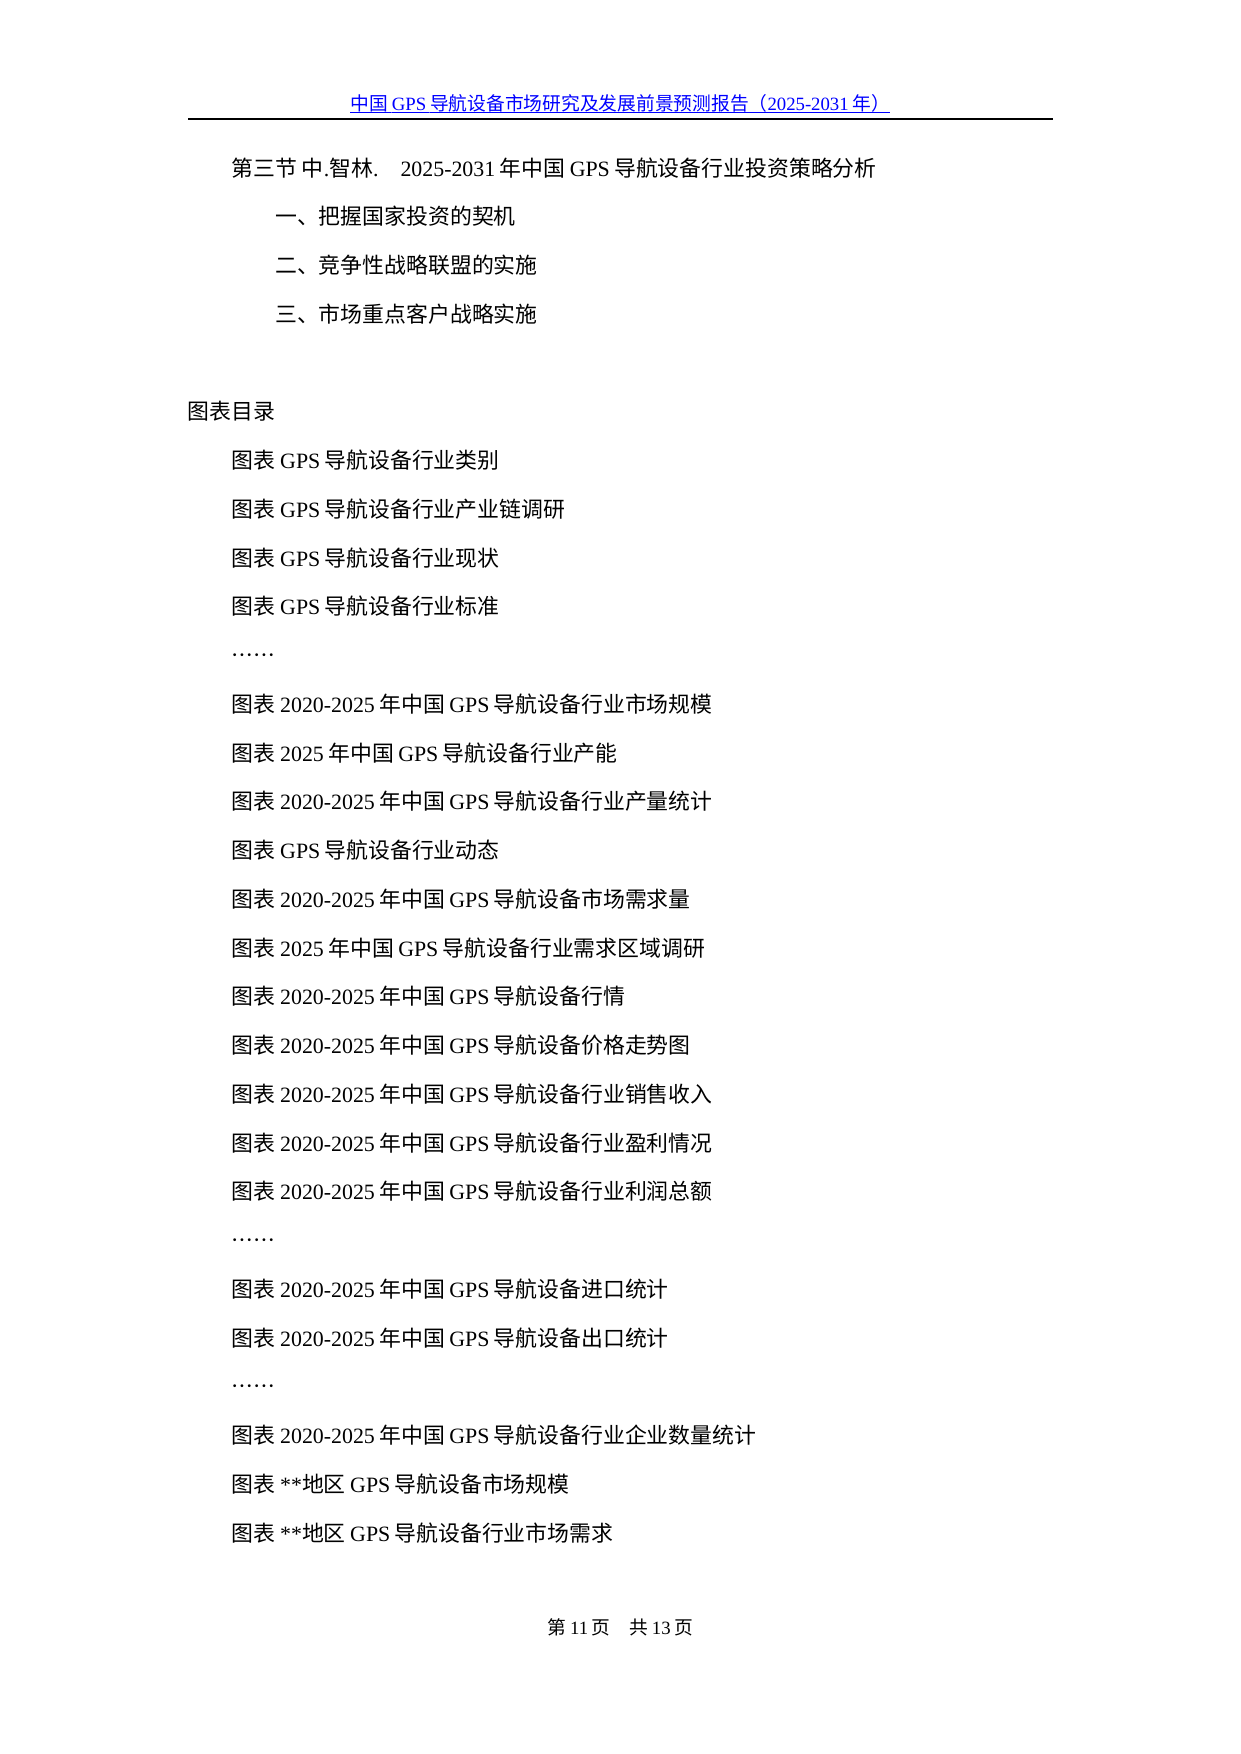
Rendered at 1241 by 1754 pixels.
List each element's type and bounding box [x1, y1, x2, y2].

text [187, 150, 1053, 1548]
